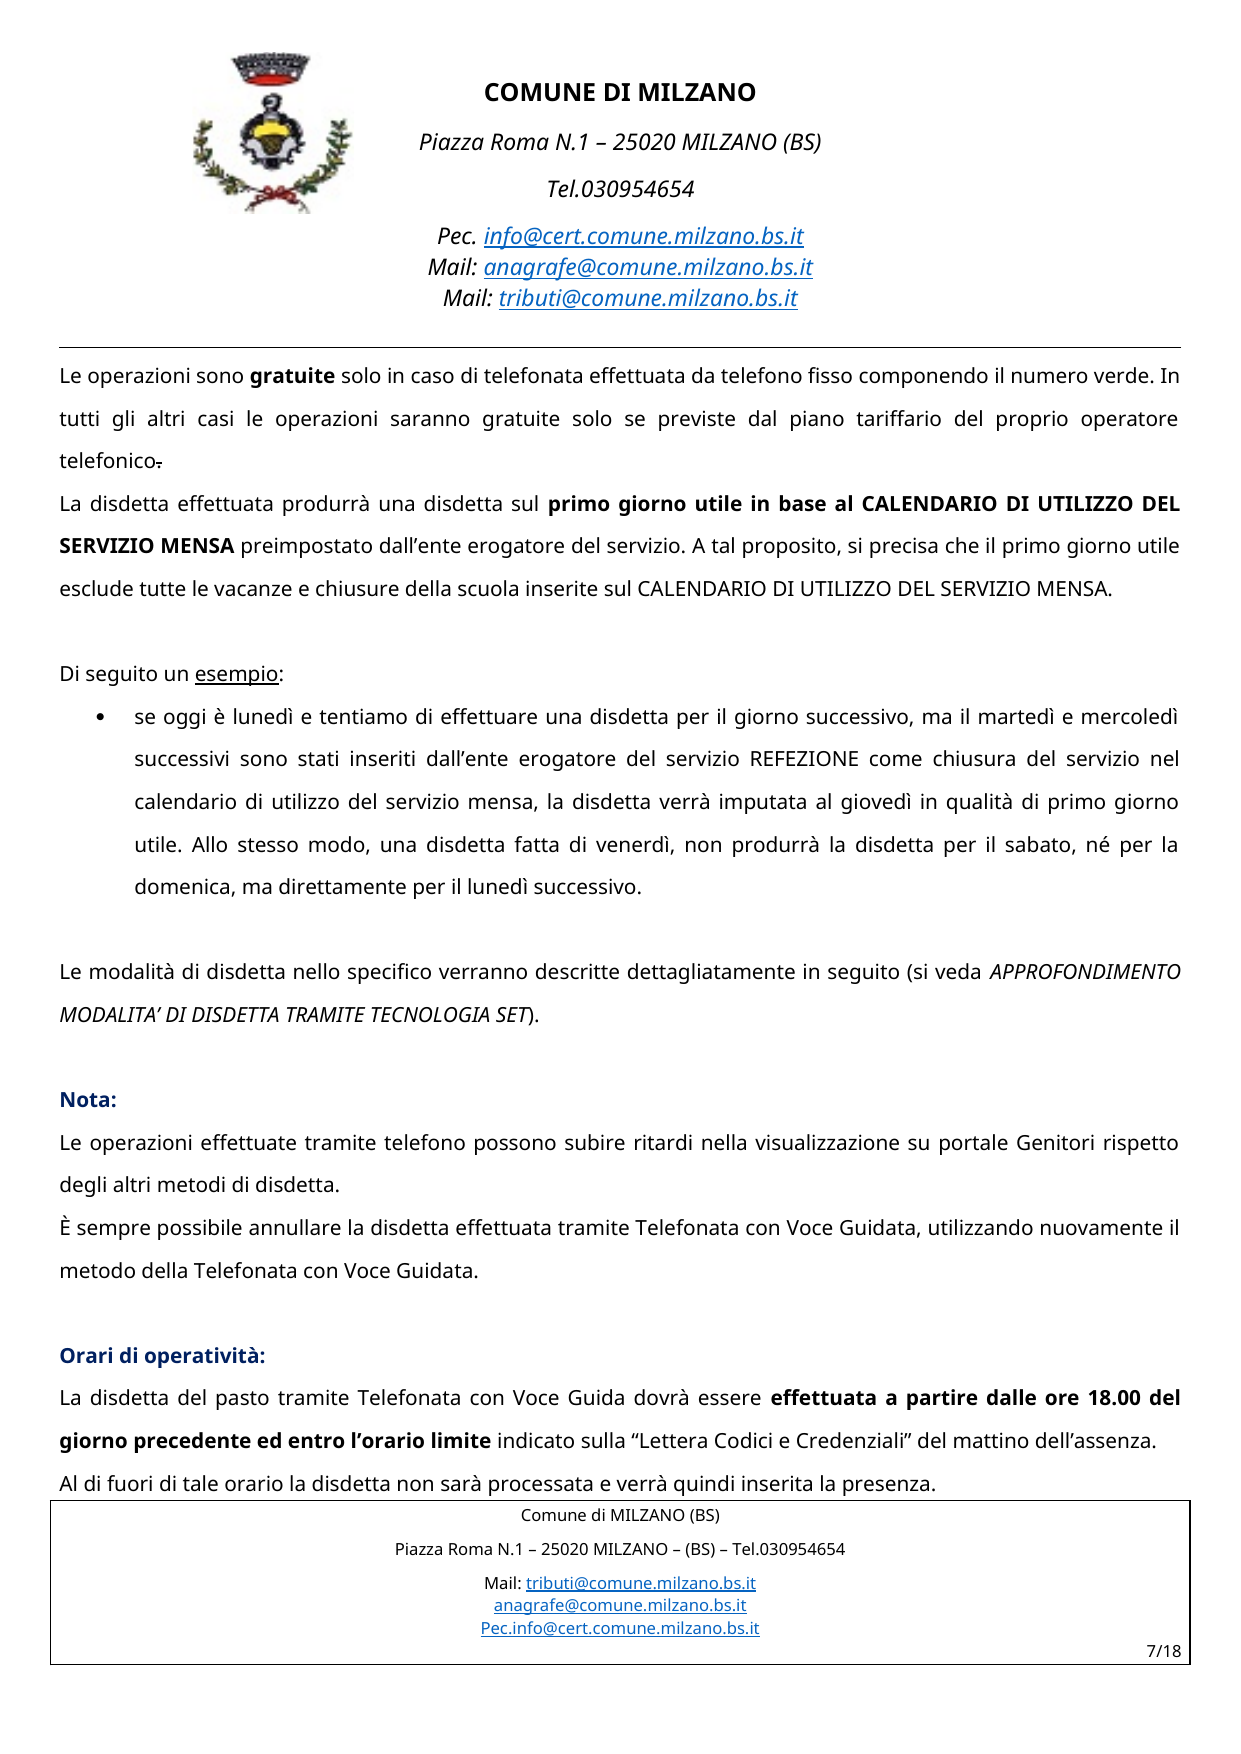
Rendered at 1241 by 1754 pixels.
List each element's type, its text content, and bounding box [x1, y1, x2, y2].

text La disdetta effettuata produrrà una disdetta sul primo giorno utile in base al CALENDARIO DI UTILIZZO DEL SERVIZIO MENSA preimpostato dall’ente erogatore del servizio. A tal proposito, si precisa che il primo giorno utile esclude tutte le vacanze e chiusure della scuola inserite sul CALENDARIO DI UTILIZZO DEL SERVIZIO MENSA. [59, 489, 1181, 602]
list se oggi è lunedì e tentiamo di effettuare una disdetta per il giorno successivo, ma il martedì e mercoledì successivi sono stati inseriti dall’ente erogatore del servizio REFEZIONE come chiusura del servizio nel calendario di utilizzo del servizio mensa, la disdetta verrà imputata al giovedì in qualità di primo giorno utile. Allo stesso modo, una disdetta fatta di venerdì, non produrrà la disdetta per il sabato, né per la domenica, ma direttamente per il lunedì successivo. [97, 702, 1181, 901]
text Le operazioni sono gratuite solo in caso di telefonata effettuata da telefono fisso componendo il numero verde. In tutti gli altri casi le operazioni saranno gratuite solo se previste dal piano tariffario del proprio operatore telefonico. [59, 361, 1181, 475]
text Le modalità di disdetta nello specifico verranno descritte dettagliatamente in seguito (si veda APPROFONDIMENTO MODALITA’ DI DISDETTA TRAMITE TECNOLOGIA SET). [59, 957, 1181, 1028]
text Le operazioni effettuate tramite telefono possono subire ritardi nella visualizzazione su portale Genitori rispetto degli altri metodi di disdetta. [59, 1128, 1181, 1199]
picture [192, 52, 355, 214]
text È sempre possibile annullare la disdetta effettuata tramite Telefonata con Voce Guidata, utilizzando nuovamente il metodo della Telefonata con Voce Guidata. [59, 1213, 1181, 1284]
text Al di fuori di tale orario la disdetta non sarà processata e verrà quindi inserita la presenza. [59, 1469, 1181, 1497]
text Orari di operatività: [59, 1341, 1181, 1369]
text Di seguito un esempio: [59, 659, 1181, 688]
text Nota: [59, 1085, 1181, 1114]
text La disdetta del pasto tramite Telefonata con Voce Guida dovrà essere effettuata a partire dalle ore 18.00 del giorno precedente ed entro l’orario limite indicato sulla “Lettera Codici e Credenziali” del mattino dell’assenza. [59, 1383, 1181, 1454]
